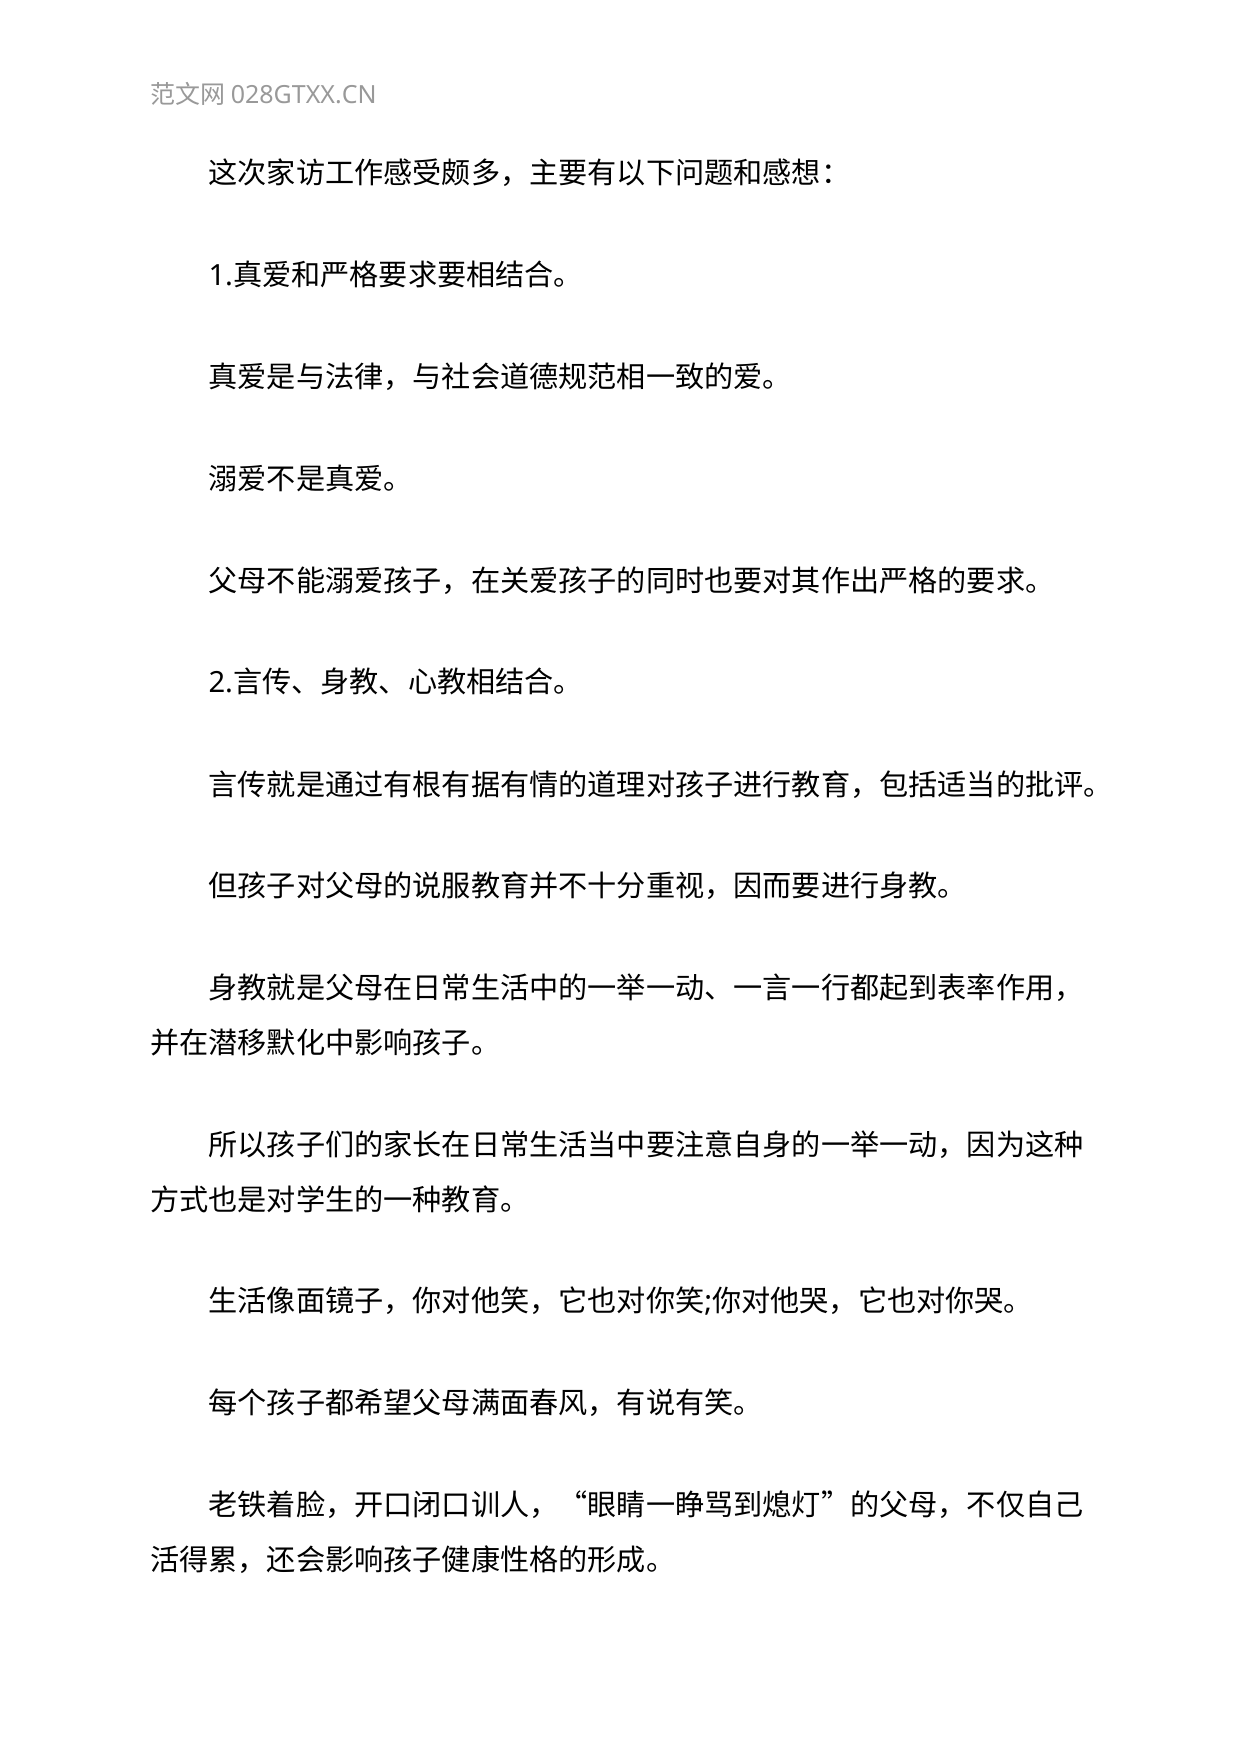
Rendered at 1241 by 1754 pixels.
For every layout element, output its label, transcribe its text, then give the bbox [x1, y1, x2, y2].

text 每个孩子都希望父母满面春风，有说有笑。 [150, 1380, 1090, 1422]
text 1.真爱和严格要求要相结合。 [150, 252, 1090, 294]
text 2.言传、身教、心教相结合。 [150, 659, 1090, 701]
text 这次家访工作感受颇多，主要有以下问题和感想： [150, 150, 1090, 192]
text 所以孩子们的家长在日常生活当中要注意自身的一举一动，因为这种方式也是对学生的一种教育。 [150, 1121, 1090, 1218]
text 但孩子对父母的说服教育并不十分重视，因而要进行身教。 [150, 863, 1090, 905]
text 生活像面镜子，你对他笑，它也对你笑;你对他哭，它也对你哭。 [150, 1278, 1090, 1320]
text 溺爱不是真爱。 [150, 456, 1090, 498]
text 老铁着脸，开口闭口训人，“眼睛一睁骂到熄灯”的父母，不仅自己活得累，还会影响孩子健康性格的形成。 [150, 1482, 1090, 1579]
text 父母不能溺爱孩子，在关爱孩子的同时也要对其作出严格的要求。 [150, 557, 1090, 599]
text 真爱是与法律，与社会道德规范相一致的爱。 [150, 354, 1090, 396]
text 身教就是父母在日常生活中的一举一动、一言一行都起到表率作用，并在潜移默化中影响孩子。 [150, 964, 1090, 1062]
text 言传就是通过有根有据有情的道理对孩子进行教育，包括适当的批评。 [150, 761, 1090, 803]
